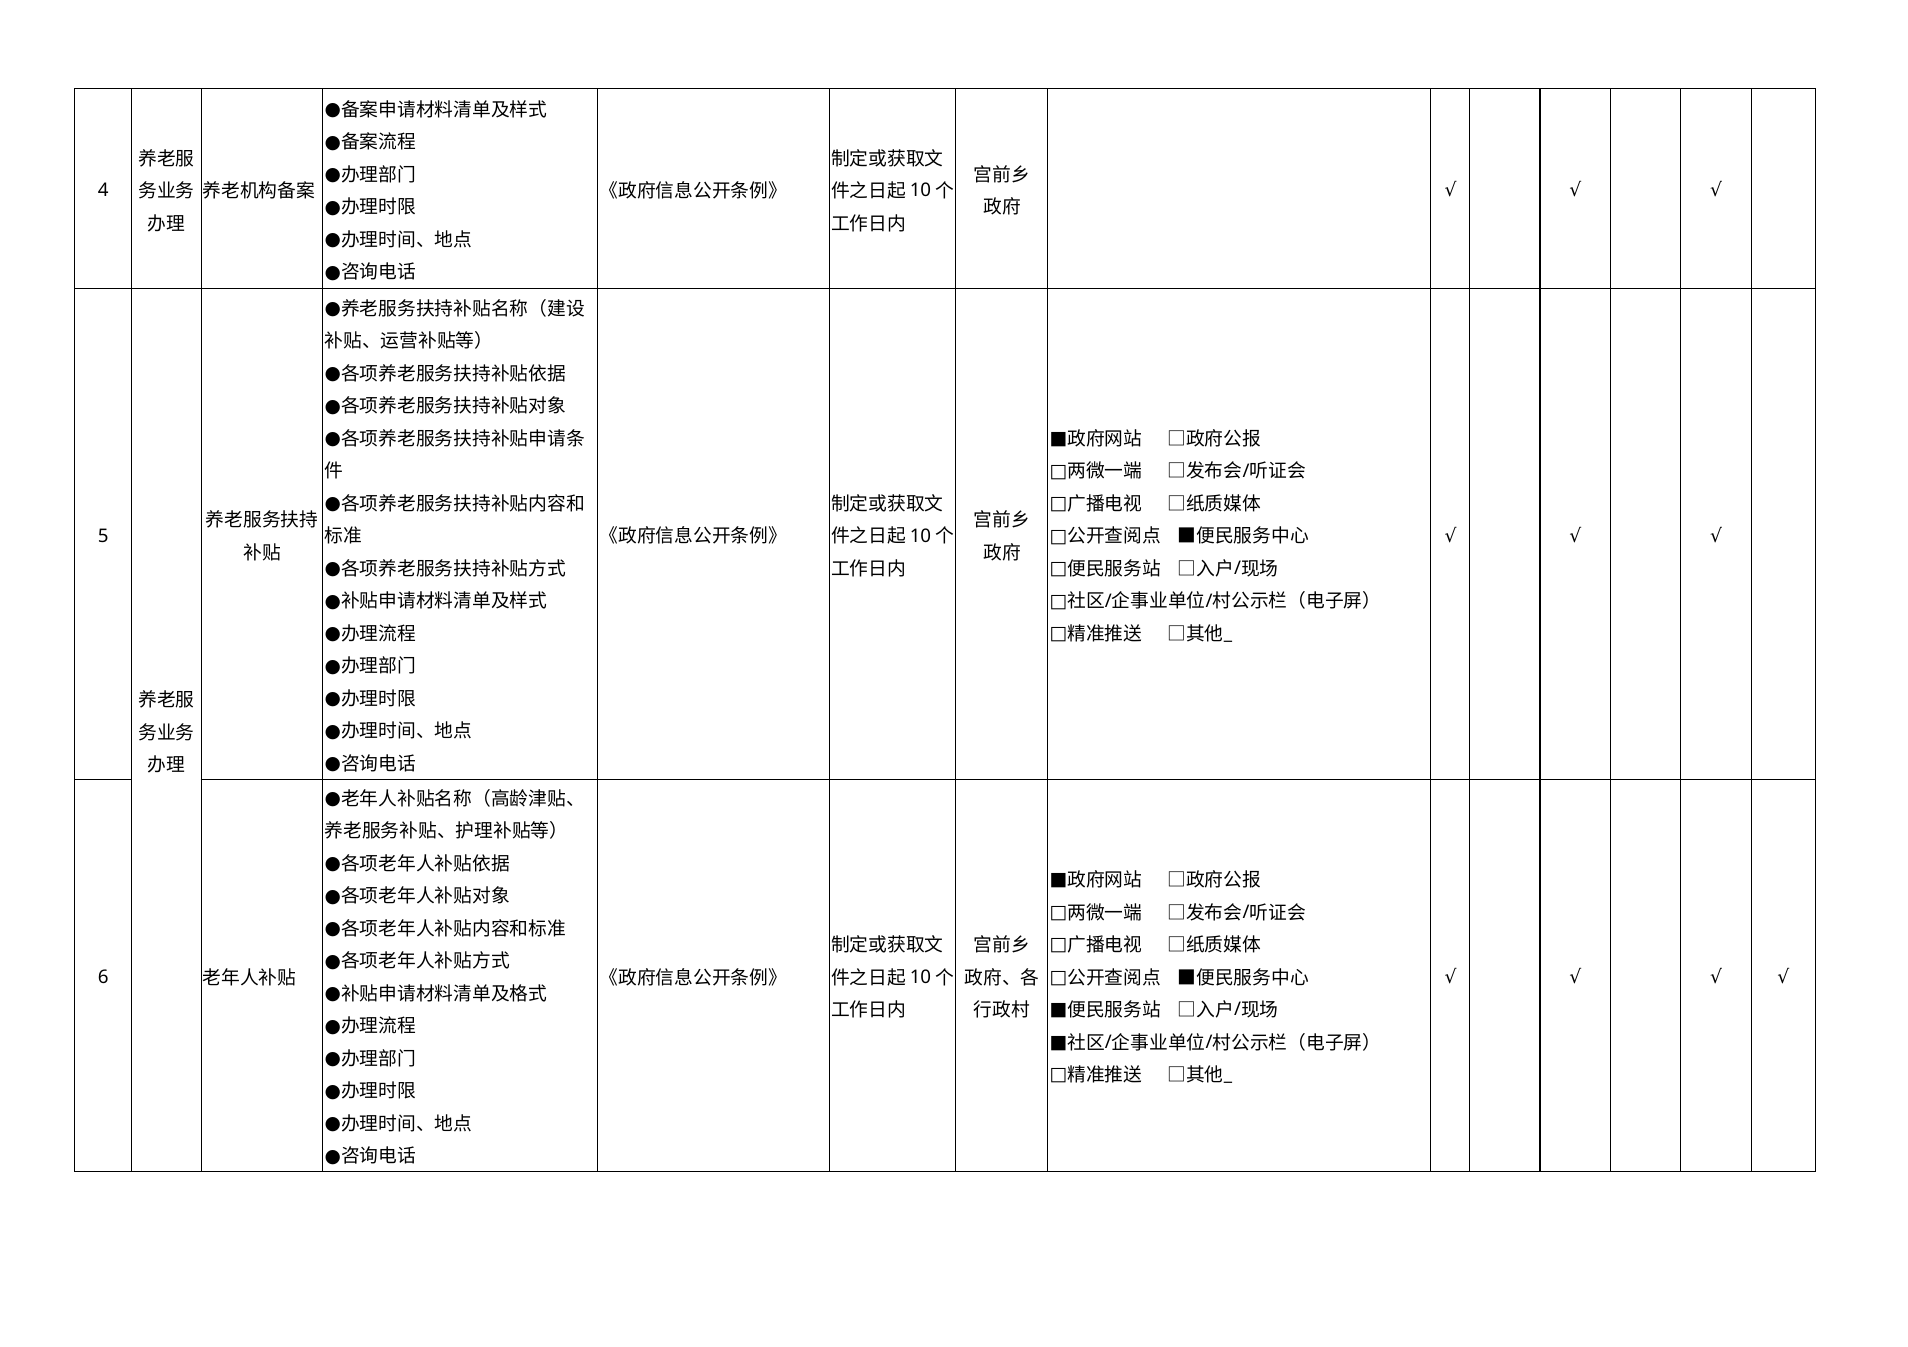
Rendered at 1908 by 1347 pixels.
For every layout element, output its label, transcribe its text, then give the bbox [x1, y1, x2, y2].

table_cell 养老服务扶持补贴 [202, 289, 322, 778]
table_cell 宫前乡 政府 [956, 289, 1047, 778]
table_cell √ [1681, 289, 1751, 778]
table_cell √ [1681, 89, 1751, 288]
table_cell ■政府网站 □政府公报 □两微一端 □发布会/听证会 □广播电视 □纸质媒体 □公开查阅点 ■便民服务中心 ■便民服务站 □入户/现场 ■社区/企事业单位/村公示栏（电子屏） □精准推送 □其他_ [1048, 780, 1430, 1171]
table_cell √ [1541, 780, 1610, 1171]
table_cell 养老服务业务办理 [132, 89, 201, 288]
table_cell √ [1431, 89, 1469, 288]
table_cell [1048, 289, 1430, 778]
table_cell √ [1541, 289, 1610, 778]
table_cell 《政府信息公开条例》 [598, 89, 829, 288]
table_cell 5 [75, 289, 131, 778]
table_cell √ [1431, 289, 1469, 778]
table_cell [1470, 780, 1539, 1171]
table_cell √ [1431, 780, 1469, 1171]
table_cell 养老机构备案 [202, 89, 322, 288]
table_cell ●备案申请材料清单及样式 ●备案流程 ●办理部门 ●办理时限 ●办理时间、地点 ●咨询电话 [323, 89, 597, 288]
table_cell 制定或获取文件之日起10个工作日内 [830, 89, 955, 288]
table_cell √ [1681, 780, 1751, 1171]
table_cell [1611, 289, 1680, 778]
table_cell [1470, 289, 1539, 778]
table_cell ●养老服务扶持补贴名称（建设补贴、运营补贴等） ●各项养老服务扶持补贴依据 ●各项养老服务扶持补贴对象 ●各项养老服务扶持补贴申请条件 ●各项养老服务扶持补贴内容和标准 ●各项养老服务扶持补贴方式 ●补贴申请材料清单及样式 ●办理流程 ●办理部门 ●办理时限 ●办理时间、地点 ●咨询电话 [323, 289, 597, 778]
table_cell [1611, 89, 1680, 288]
table_cell 老年人补贴 [202, 780, 322, 1171]
table_cell 制定或获取文件之日起10个工作日内 [830, 289, 955, 778]
table_cell 4 [75, 89, 131, 288]
table_cell √ [1541, 89, 1610, 288]
table_cell [1752, 289, 1815, 778]
table_cell 宫前乡 政府 [956, 89, 1047, 288]
table_cell 《政府信息公开条例》 [598, 780, 829, 1171]
table_cell 养老服务业务办理 [132, 289, 201, 1171]
table_cell ●老年人补贴名称（高龄津贴、养老服务补贴、护理补贴等） ●各项老年人补贴依据 ●各项老年人补贴对象 ●各项老年人补贴内容和标准 ●各项老年人补贴方式 ●补贴申请材料清单及格式 ●办理流程 ●办理部门 ●办理时限 ●办理时间、地点 ●咨询电话 [323, 780, 597, 1171]
table_cell [1470, 89, 1539, 288]
table_cell √ [1752, 780, 1815, 1171]
table_cell 《政府信息公开条例》 [598, 289, 829, 778]
table_cell [1611, 780, 1680, 1171]
table_cell [1752, 89, 1815, 288]
table_cell 制定或获取文件之日起10个工作日内 [830, 780, 955, 1171]
table_cell 宫前乡 政府、各行政村 [956, 780, 1047, 1171]
table_cell 6 [75, 780, 131, 1171]
